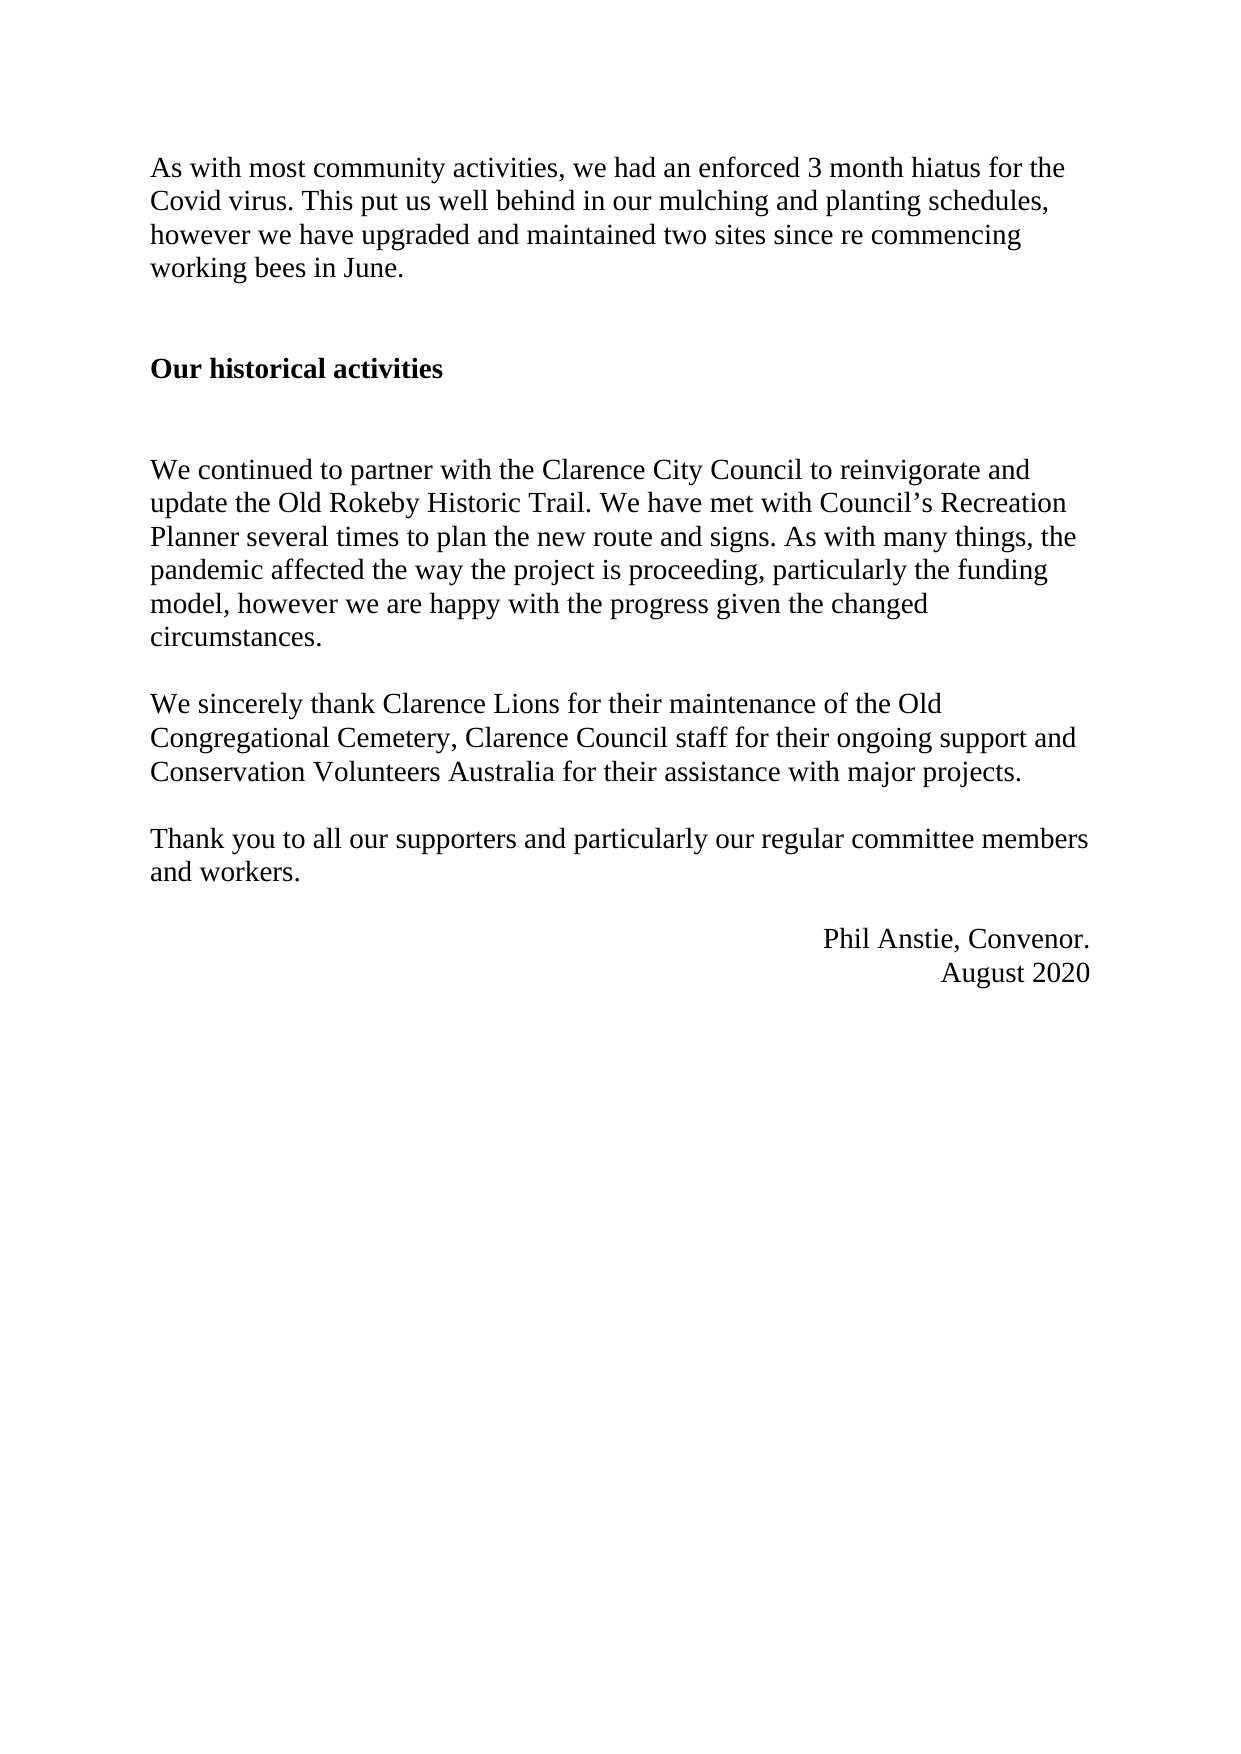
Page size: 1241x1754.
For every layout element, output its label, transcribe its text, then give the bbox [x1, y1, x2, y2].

text Phil Anstie, Convenor. [150, 921, 1090, 955]
text As with most community activities, we had an enforced 3 month hiatus for the Covid virus. This put us well behind in our mulching and planting schedules, however we have upgraded and maintained two sites since re commencing working bees in June. [150, 150, 1090, 284]
text We sincerely thank Clarence Lions for their maintenance of the Old Congregational Cemetery, Clarence Council staff for their ongoing support and Conservation Volunteers Australia for their assistance with major projects. [150, 687, 1090, 787]
text August 2020 [150, 955, 1090, 988]
text Our historical activities [150, 351, 1090, 385]
text We continued to partner with the Clarence City Council to reinvigorate and update the Old Rokeby Historic Trail. We have met with Council’s Recreation Planner several times to plan the new route and signs. As with many things, the pandemic affected the way the project is proceeding, particularly the funding model, however we are happy with the progress given the changed circumstances. [150, 452, 1090, 653]
text Thank you to all our supporters and particularly our regular committee members and workers. [150, 821, 1090, 888]
